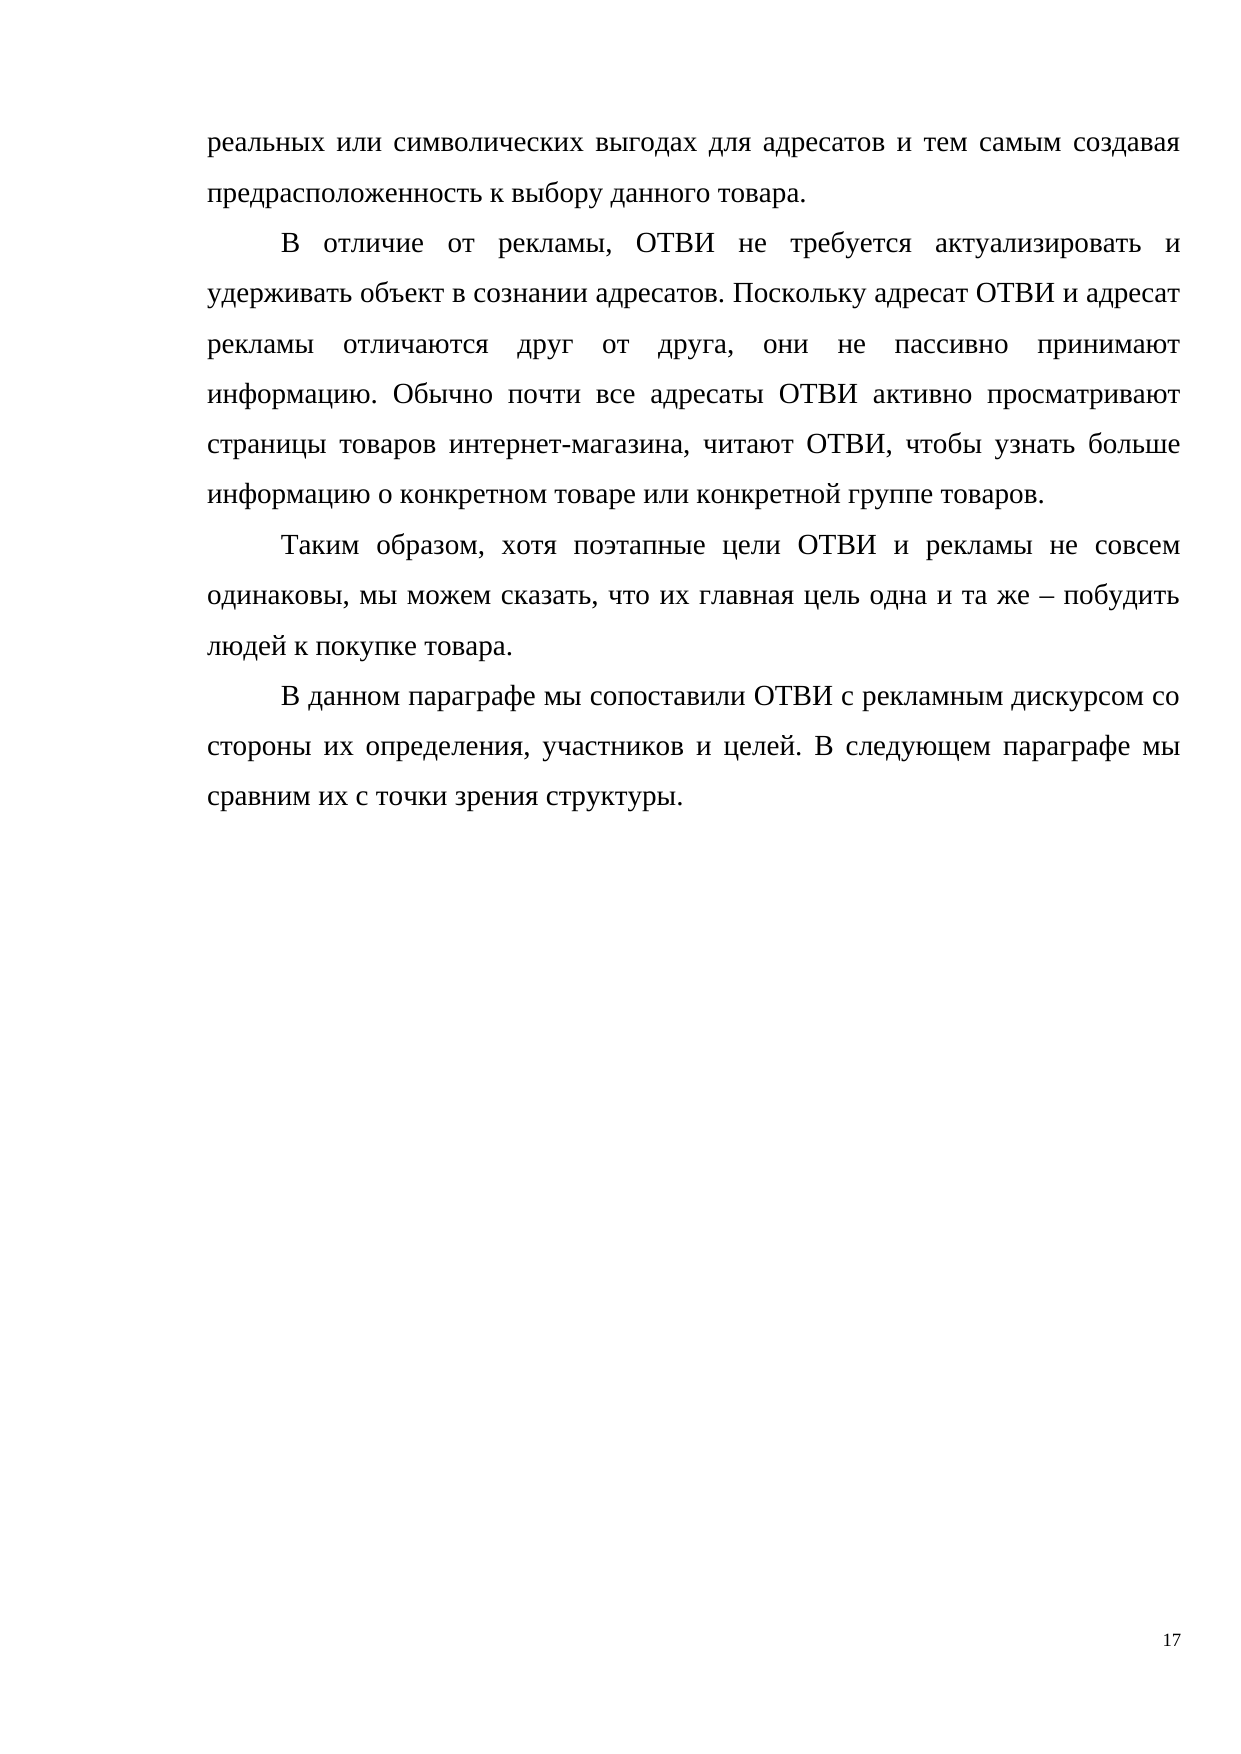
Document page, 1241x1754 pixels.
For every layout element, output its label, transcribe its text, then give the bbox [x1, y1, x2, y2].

text В данном параграфе мы сопоставили ОТВИ с рекламным дискурсом со стороны их определения, участников и целей. В следующем параграфе мы сравним их с точки зрения структуры. [207, 678, 1181, 812]
text В отличие от рекламы, ОТВИ не требуется актуализировать и удерживать объект в сознании адресатов. Поскольку адресат ОТВИ и адресат рекламы отличаются друг от друга, они не пассивно принимают информацию. Обычно почти все адресаты ОТВИ активно просматривают страницы товаров интернет-магазина, читают ОТВИ, чтобы узнать больше информацию о конкретном товаре или конкретной группе товаров. [207, 225, 1181, 510]
text Таким образом, хотя поэтапные цели ОТВИ и рекламы не совсем одинаковы, мы можем сказать, что их главная цель одна и та же – побудить людей к покупке товара. [207, 527, 1181, 661]
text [207, 124, 1181, 208]
